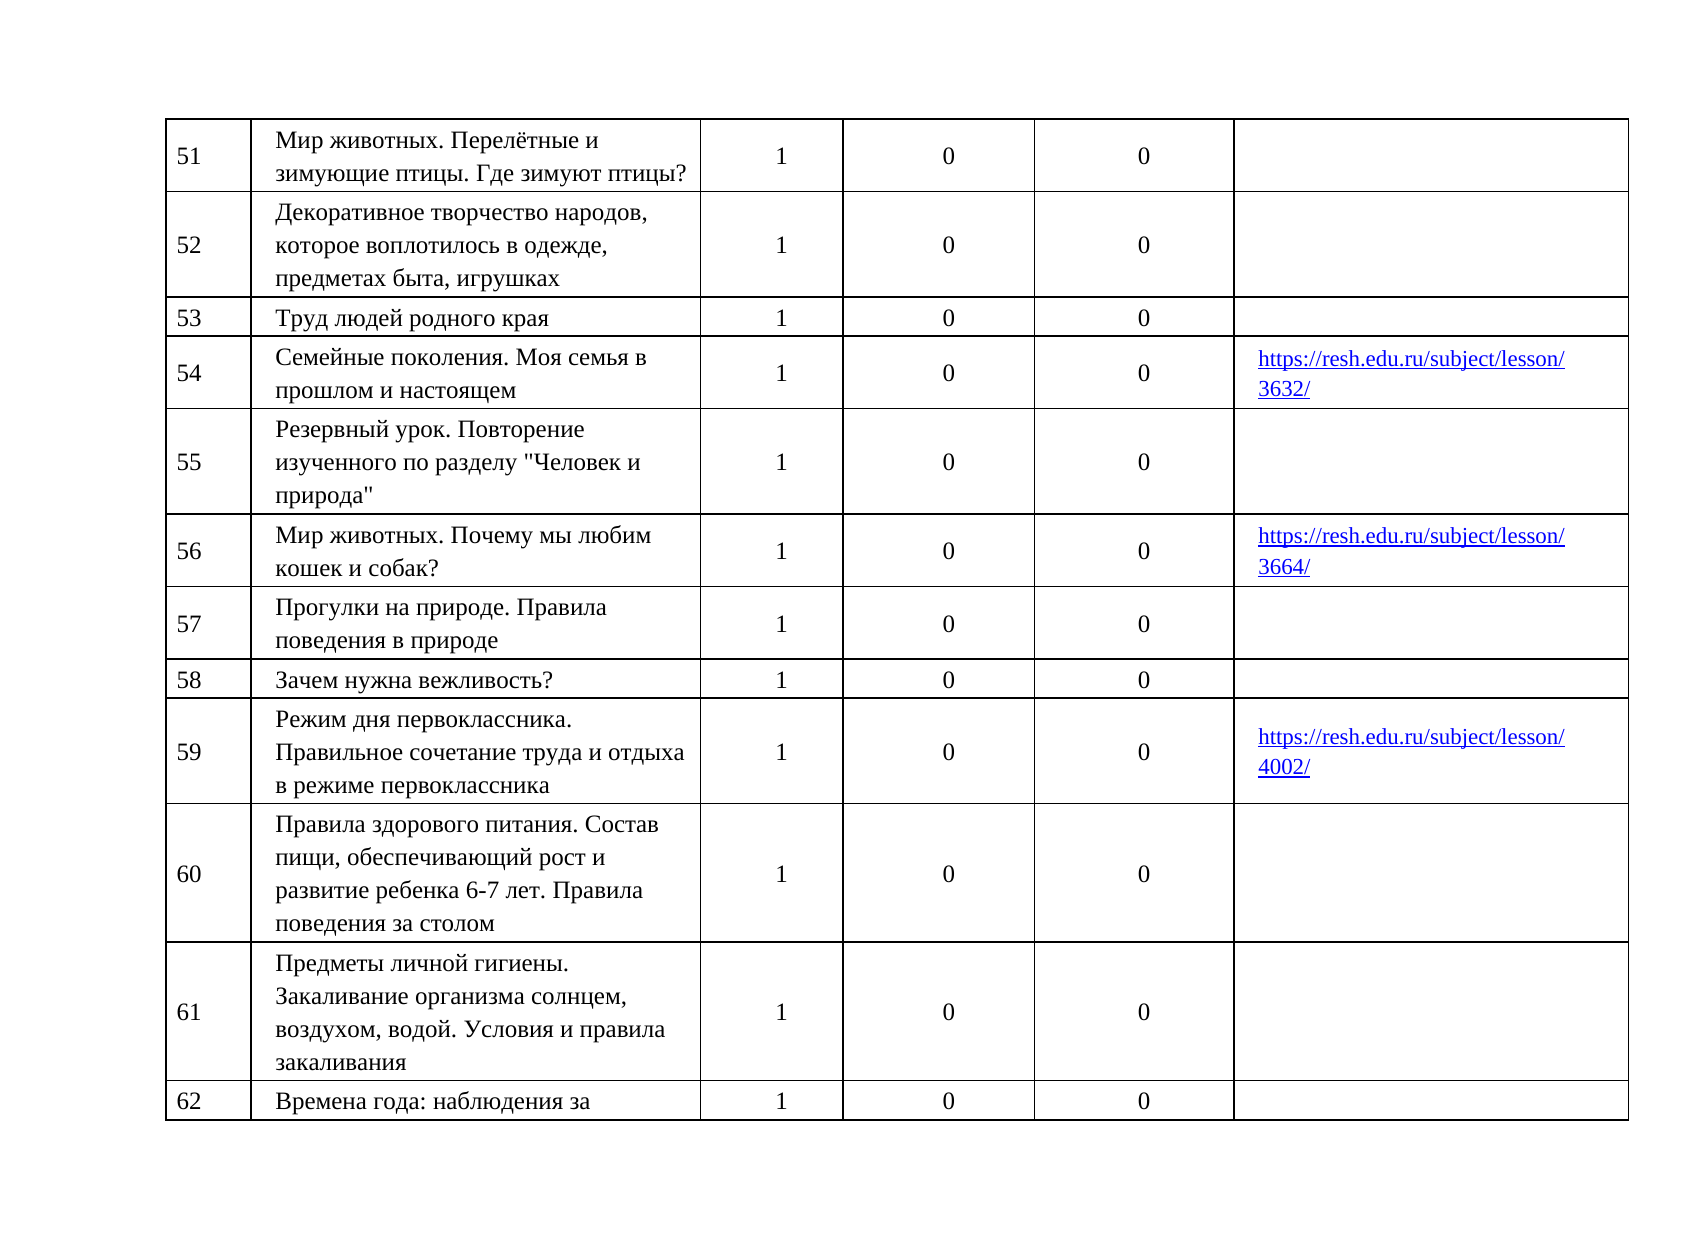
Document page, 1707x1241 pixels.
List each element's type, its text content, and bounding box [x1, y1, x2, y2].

table_cell 0 [1035, 1081, 1233, 1119]
table_cell Прогулки на природе. Правила поведения в природе [252, 587, 700, 658]
table_cell 1 [701, 943, 842, 1079]
table_cell 54 [167, 337, 250, 408]
table_cell Зачем нужна вежливость? [252, 660, 700, 697]
table_cell [1235, 192, 1628, 296]
table_cell 57 [167, 587, 250, 658]
table_cell 1 [701, 587, 842, 658]
table_cell 0 [1035, 515, 1233, 586]
table_cell 0 [844, 943, 1034, 1079]
table_cell 1 [701, 804, 842, 941]
table_cell 1 [701, 699, 842, 803]
table_cell 0 [844, 298, 1034, 335]
table_cell 60 [167, 804, 250, 941]
table_cell 0 [844, 587, 1034, 658]
table_cell 51 [167, 120, 250, 191]
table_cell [252, 1081, 700, 1119]
table_cell 1 [701, 120, 842, 191]
table_cell 1 [701, 515, 842, 586]
table_cell 0 [844, 660, 1034, 697]
table_cell https://resh.edu.ru/subject/lesson/4002/ [1235, 699, 1628, 803]
table_cell Режим дня первоклассника. Правильное сочетание труда и отдыха в режиме первоклассника [252, 699, 700, 803]
table_cell Правила здорового питания. Состав пищи, обеспечивающий рост и развитие ребенка 6-7 лет. Правила поведения за столом [252, 804, 700, 941]
table_cell [1235, 409, 1628, 513]
table_cell 1 [701, 192, 842, 296]
table_cell 56 [167, 515, 250, 586]
table_cell 58 [167, 660, 250, 697]
table_cell https://resh.edu.ru/subject/lesson/3632/ [1235, 337, 1628, 408]
table_cell Резервный урок. Повторение изученного по разделу "Человек и природа" [252, 409, 700, 513]
table_cell [1235, 943, 1628, 1079]
table_cell 1 [701, 409, 842, 513]
table_cell 0 [844, 409, 1034, 513]
table_cell 1 [701, 337, 842, 408]
table_cell Предметы личной гигиены. Закаливание организма солнцем, воздухом, водой. Условия и правила закаливания [252, 943, 700, 1079]
table_cell Мир животных. Почему мы любим кошек и собак? [252, 515, 700, 586]
table_cell 1 [701, 298, 842, 335]
table_cell Труд людей родного края [252, 298, 700, 335]
table_cell 0 [844, 192, 1034, 296]
table_cell 1 [701, 1081, 842, 1119]
table_cell 0 [1035, 660, 1233, 697]
table_cell [1235, 298, 1628, 335]
table_cell Мир животных. Перелётные и зимующие птицы. Где зимуют птицы? [252, 120, 700, 191]
table_cell [1235, 660, 1628, 697]
table_cell 1 [701, 660, 842, 697]
table_cell 0 [1035, 587, 1233, 658]
table_cell 0 [1035, 943, 1233, 1079]
table_cell 55 [167, 409, 250, 513]
table_cell 62 [167, 1081, 250, 1119]
table_cell 59 [167, 699, 250, 803]
table_cell 0 [844, 804, 1034, 941]
table_cell 0 [844, 699, 1034, 803]
table_cell [1235, 1081, 1628, 1119]
table_cell https://resh.edu.ru/subject/lesson/3664/ [1235, 515, 1628, 586]
table_cell 0 [1035, 298, 1233, 335]
table_cell 0 [844, 1081, 1034, 1119]
table_cell 52 [167, 192, 250, 296]
table_cell 53 [167, 298, 250, 335]
table_cell 0 [844, 337, 1034, 408]
table_cell [1235, 804, 1628, 941]
table_cell 0 [1035, 699, 1233, 803]
table_cell [1235, 587, 1628, 658]
table_cell 0 [1035, 120, 1233, 191]
table_cell 0 [1035, 804, 1233, 941]
table_cell Декоративное творчество народов, которое воплотилось в одежде, предметах быта, игрушках [252, 192, 700, 296]
table_cell 0 [844, 120, 1034, 191]
table_cell Семейные поколения. Моя семья в прошлом и настоящем [252, 337, 700, 408]
table_cell 0 [1035, 409, 1233, 513]
table_cell [1235, 120, 1628, 191]
table_cell 0 [1035, 192, 1233, 296]
table_cell 0 [1035, 337, 1233, 408]
table_cell 0 [844, 515, 1034, 586]
table_cell 61 [167, 943, 250, 1079]
